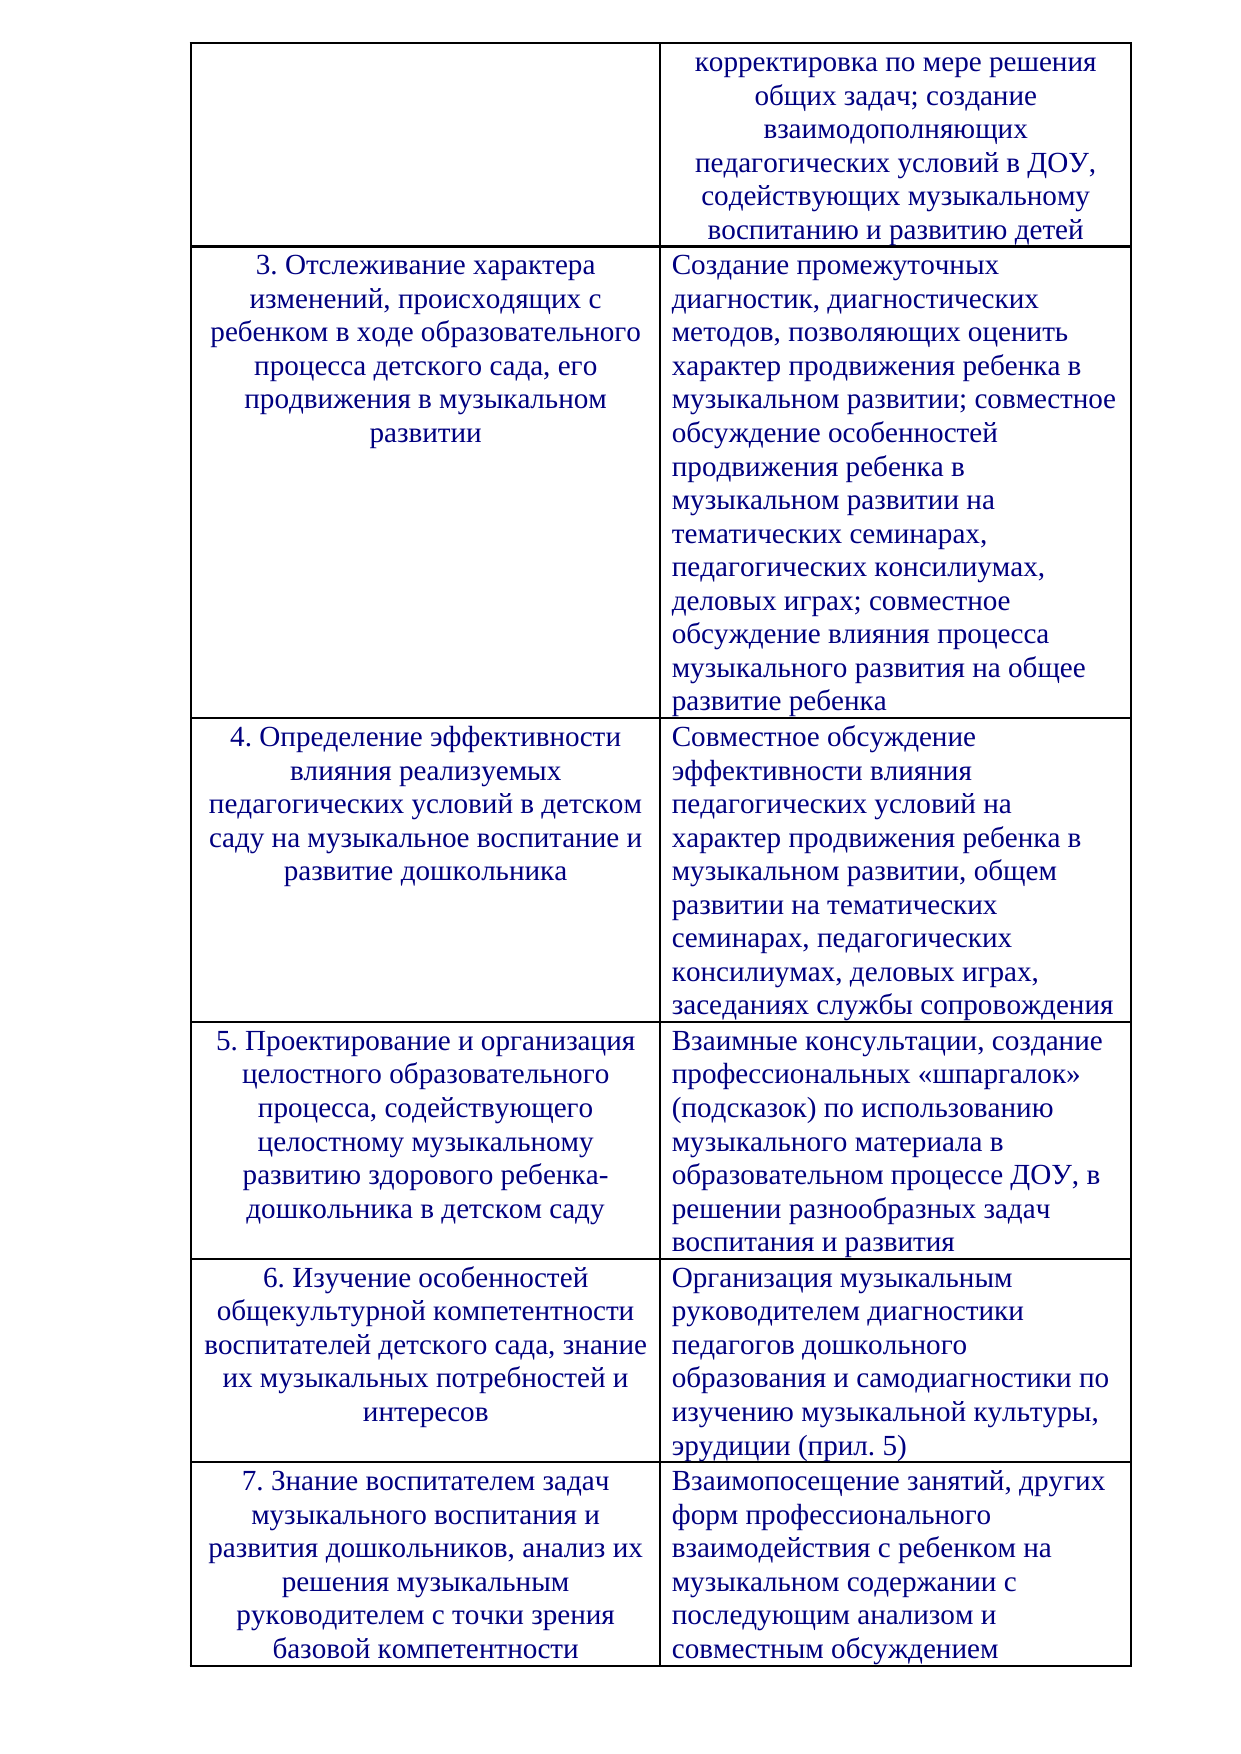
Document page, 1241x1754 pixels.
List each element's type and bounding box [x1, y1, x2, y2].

table_header [177, 30, 1152, 1679]
